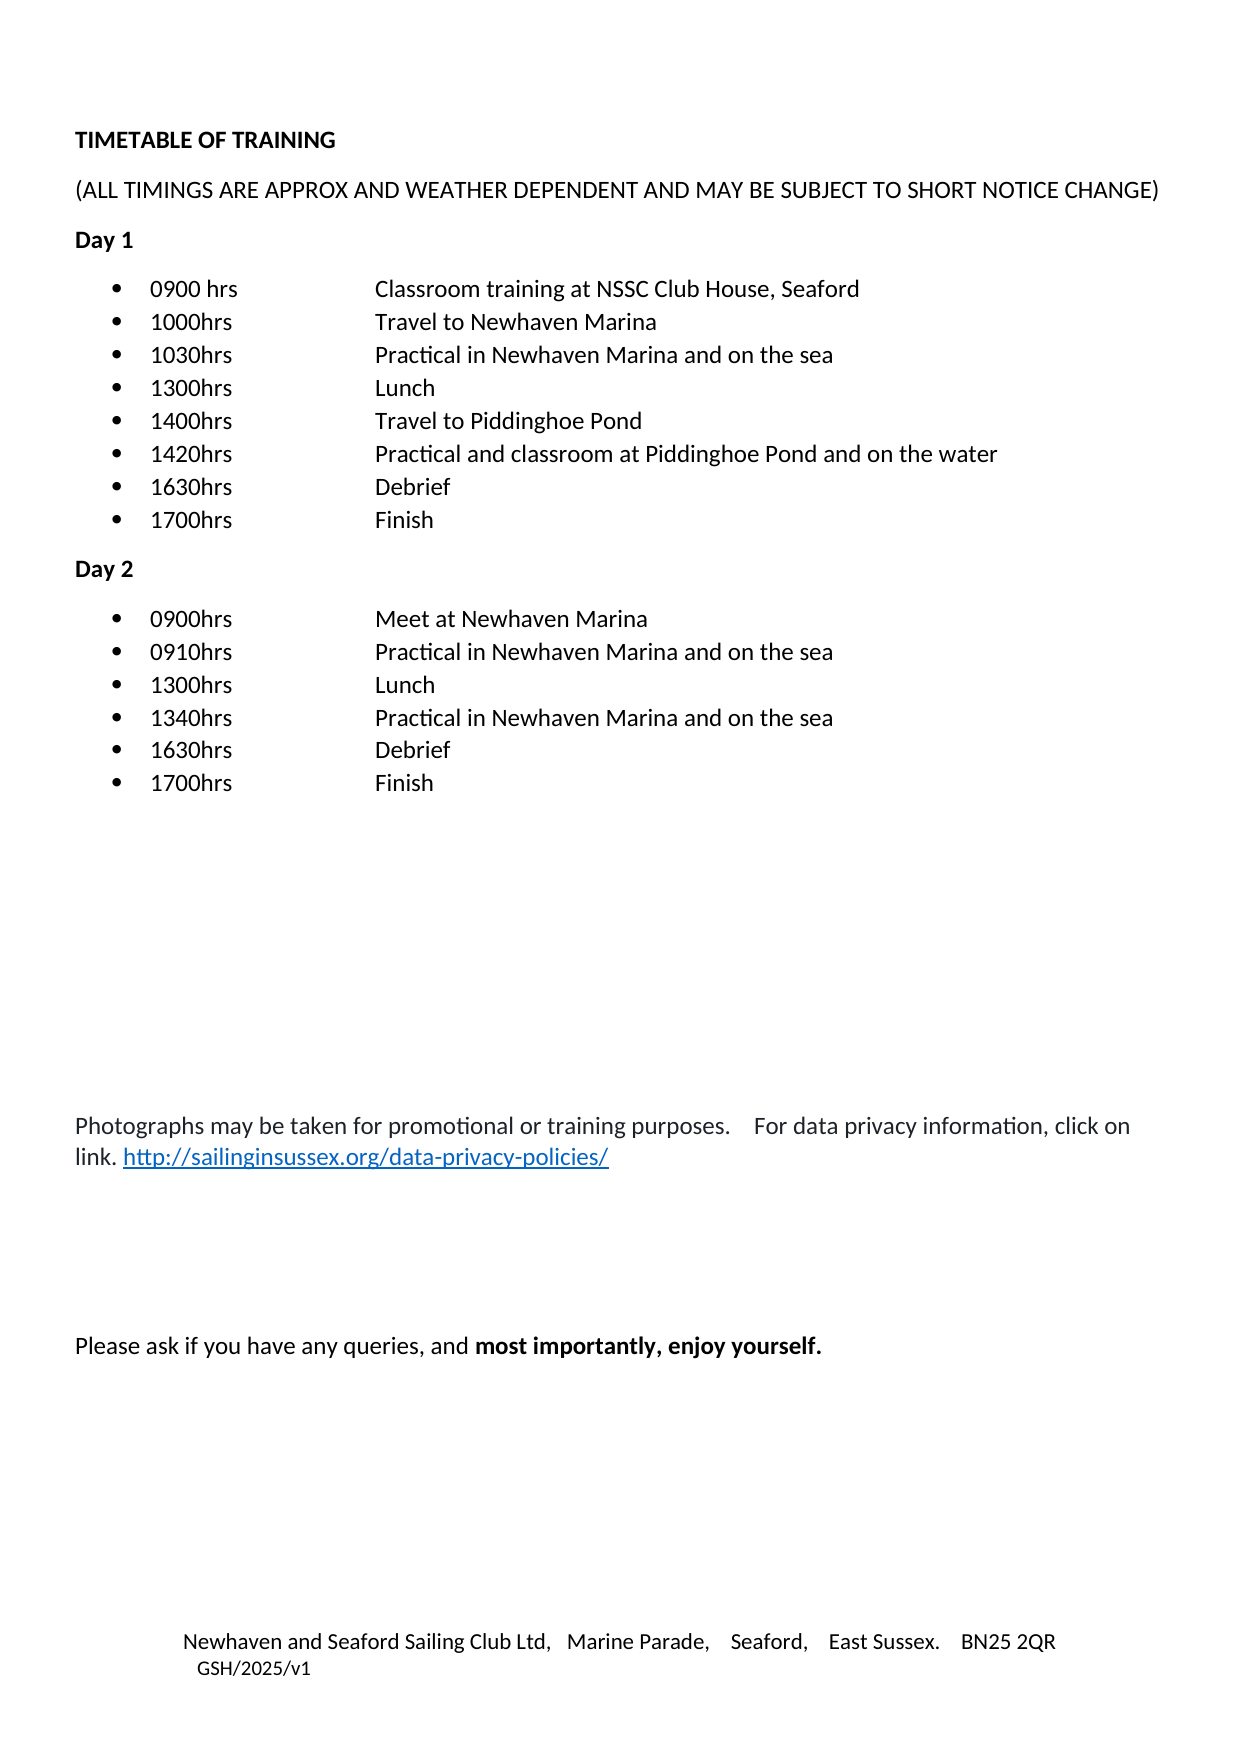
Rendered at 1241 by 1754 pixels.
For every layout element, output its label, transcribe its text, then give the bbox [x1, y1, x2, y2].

text (ALL TIMINGS ARE APPROX AND WEATHER DEPENDENT AND MAY BE SUBJECT TO SHORT NOTICE CHANGE) [75, 174, 1165, 205]
text TIMETABLE OF TRAINING [75, 124, 1165, 155]
list 0900 hrs Classroom training at NSSC Club House, Seaford [112, 273, 1165, 304]
list 0900hrs Meet at Newhaven Marina [112, 603, 1165, 633]
list 1630hrs Debrief [112, 734, 1165, 765]
list 1300hrs Lunch [112, 669, 1165, 699]
list 1700hrs Finish [112, 504, 1165, 534]
list 1700hrs Finish [112, 767, 1165, 798]
list 1000hrs Travel to Newhaven Marina [112, 306, 1165, 337]
list 1300hrs Lunch [112, 372, 1165, 403]
list 1400hrs Travel to Piddinghoe Pond [112, 405, 1165, 436]
list 0910hrs Practical in Newhaven Marina and on the sea [112, 636, 1165, 666]
list 1630hrs Debrief [112, 471, 1165, 501]
text Day 2 [75, 553, 1165, 584]
text Day 1 [75, 224, 1165, 254]
list 1420hrs Practical and classroom at Piddinghoe Pond and on the water [112, 438, 1165, 468]
text Photographs may be taken for promotional or training purposes. For data privacy information, click on link. http://sailinginsussex.org/data-privacy-policies/ [75, 1111, 1165, 1172]
list 1030hrs Practical in Newhaven Marina and on the sea [112, 339, 1165, 370]
list 1340hrs Practical in Newhaven Marina and on the sea [112, 702, 1165, 732]
text Please ask if you have any queries, and most importantly, enjoy yourself. [75, 1330, 1165, 1361]
